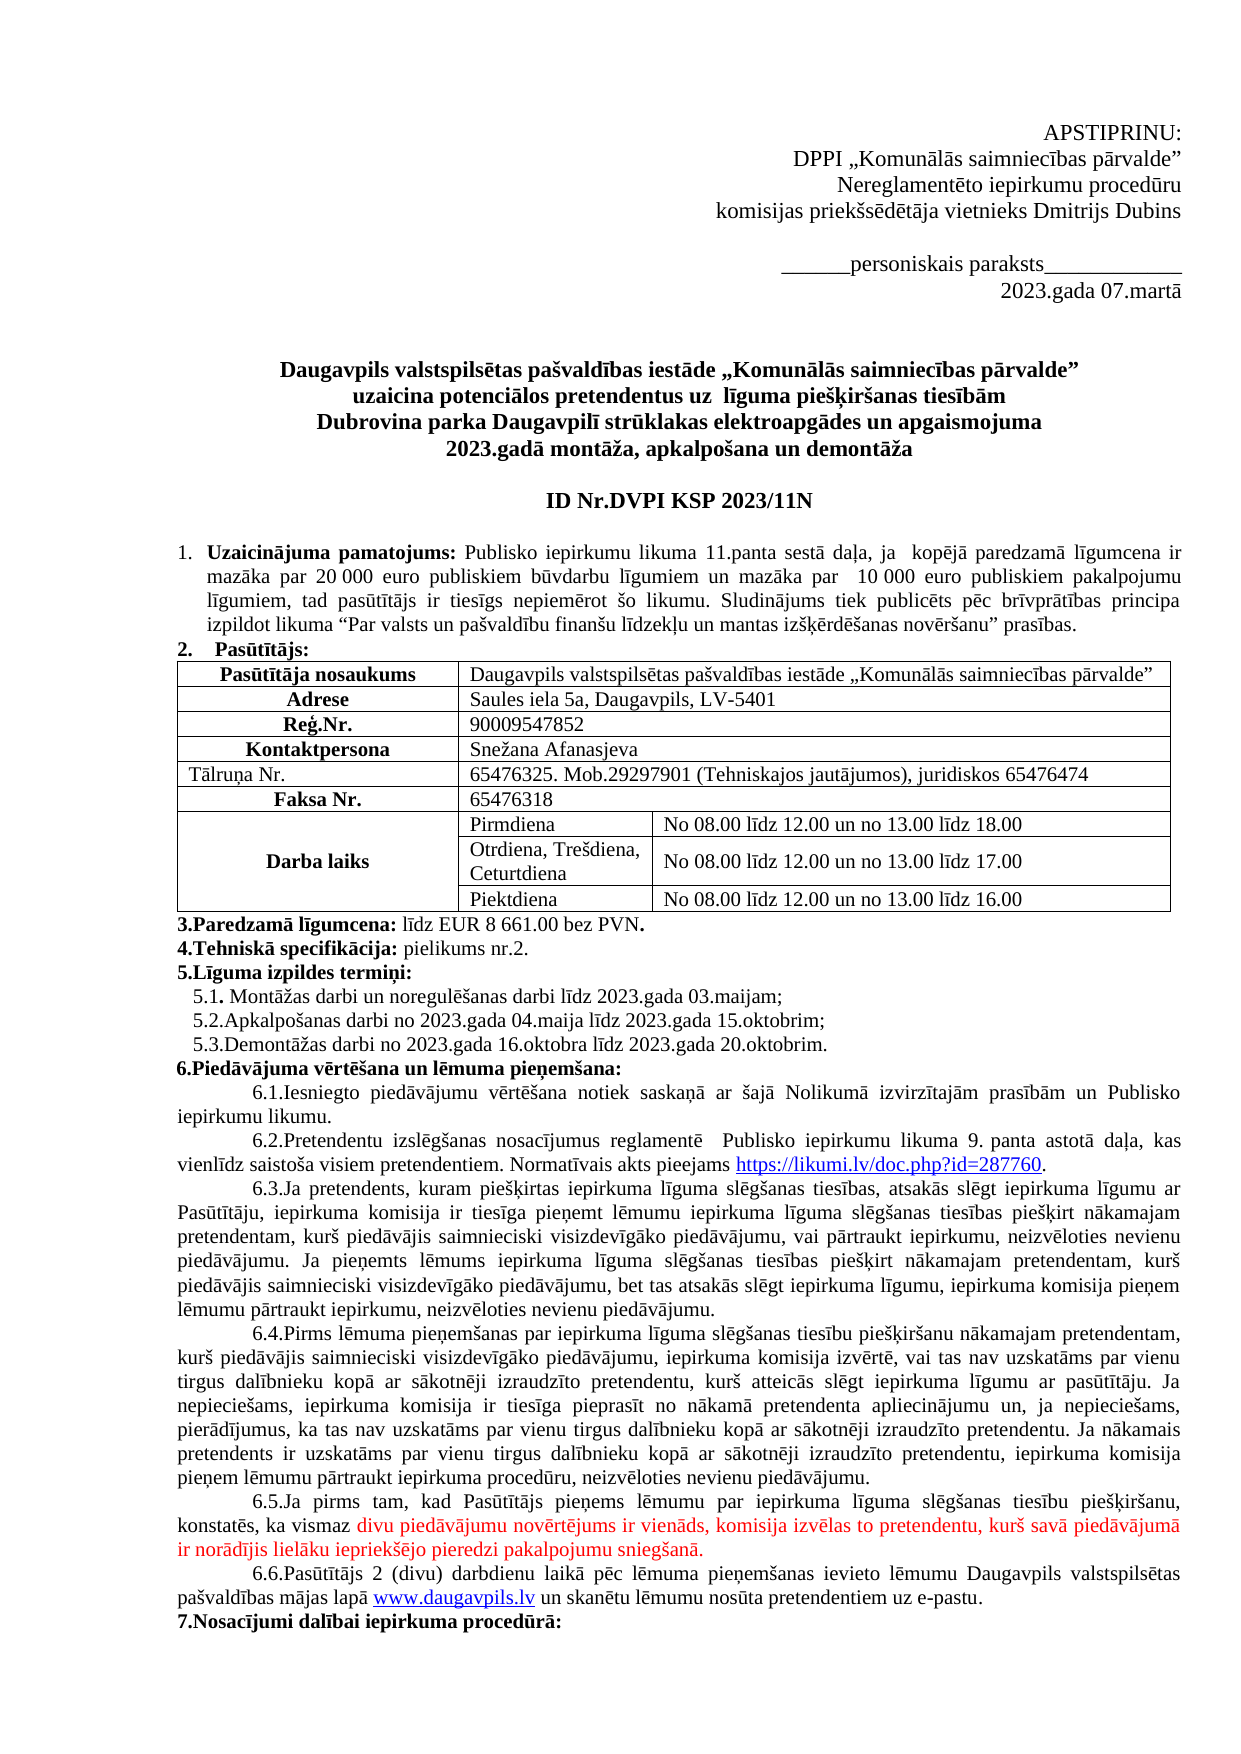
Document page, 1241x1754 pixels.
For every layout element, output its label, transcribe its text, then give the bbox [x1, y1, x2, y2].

text komisijas priekšsēdētāja vietnieks Dmitrijs Dubins [177, 198, 1182, 224]
table_cell 65476325. Mob.29297901 (Tehniskajos jautājumos), juridiskos 65476474 [459, 762, 1170, 786]
text ______personiskais paraksts____________ [177, 250, 1182, 277]
subtitle Pasūtītājs: [177, 636, 1182, 661]
subtitle Daugavpils valstspilsētas pašvaldības iestāde „Komunālās saimniecības pārvalde” [177, 356, 1182, 382]
text Nereglamentēto iepirkumu procedūru [177, 171, 1182, 198]
subtitle APSTIPRINU: [177, 118, 1182, 145]
table_cell No 08.00 līdz 12.00 un no 13.00 līdz 18.00 [653, 812, 1170, 836]
text 5.Līguma izpildes termiņi: [177, 960, 1182, 984]
text 2023.gadā montāža, apkalpošana un demontāža [177, 435, 1182, 461]
table_cell Tālruņa Nr. [178, 762, 458, 786]
text DPPI „Komunālās saimniecības pārvalde” [177, 145, 1182, 171]
table_cell Piektdiena [459, 886, 652, 911]
table_cell Otrdiena, Trešdiena, Ceturtdiena [459, 837, 652, 885]
subtitle Uzaicinājuma pamatojums: Publisko iepirkumu likuma 11.panta sestā daļa, ja kopējā paredzamā līgumcena ir mazāka par 20 000 euro publiskiem būvdarbu līgumiem un mazāka par 10 000 euro publiskiem pakalpojumu līgumiem, tad pasūtītājs ir tiesīgs nepiemērot šo likumu. Sludinājums tiek publicēts pēc brīvprātības principa izpildot likuma “Par valsts un pašvaldību finanšu līdzekļu un mantas izšķērdēšanas novēršanu” prasības. [177, 540, 1182, 636]
table_cell Faksa Nr. [178, 787, 458, 811]
text 7.Nosacījumi dalībai iepirkuma procedūrā: [177, 1609, 1182, 1633]
text ID Nr.DVPI KSP 2023/11N [177, 487, 1182, 514]
table_cell No 08.00 līdz 12.00 un no 13.00 līdz 17.00 [653, 837, 1170, 885]
table_cell 65476318 [459, 787, 1170, 811]
table_cell No 08.00 līdz 12.00 un no 13.00 līdz 16.00 [653, 886, 1170, 911]
table_header Pasūtītāja nosaukums [178, 662, 458, 686]
text Dubrovina parka Daugavpilī strūklakas elektroapgādes un apgaismojuma [177, 408, 1182, 435]
table_cell 90009547852 [459, 712, 1170, 736]
text 3.Paredzamā līgumcena: līdz EUR 8 661.00 bez PVN. [177, 912, 1182, 936]
table_header Daugavpils valstspilsētas pašvaldības iestāde „Komunālās saimniecības pārvalde” [459, 662, 1170, 686]
table_cell Darba laiks [178, 812, 458, 911]
text 6.3.Ja pretendents, kuram piešķirtas iepirkuma līguma slēgšanas tiesības, atsakās slēgt iepirkuma līgumu ar Pasūtītāju, iepirkuma komisija ir tiesīga pieņemt lēmumu iepirkuma līguma slēgšanas tiesības piešķirt nākamajam pretendentam, kurš piedāvājis saimnieciski visizdevīgāko piedāvājumu, vai pārtraukt iepirkumu, neizvēloties nevienu piedāvājumu. Ja pieņemts lēmums iepirkuma līguma slēgšanas tiesības piešķirt nākamajam pretendentam, kurš piedāvājis saimnieciski visizdevīgāko piedāvājumu, bet tas atsakās slēgt iepirkuma līgumu, iepirkuma komisija pieņem lēmumu pārtraukt iepirkumu, neizvēloties nevienu piedāvājumu. [177, 1176, 1182, 1321]
table_cell Reģ.Nr. [178, 712, 458, 736]
text 2023.gada 07.martā [177, 277, 1182, 303]
subtitle uzaicina potenciālos pretendentus uz līguma piešķiršanas tiesībām [177, 382, 1182, 408]
table_cell Pirmdiena [459, 812, 652, 836]
text 6.2.Pretendentu izslēgšanas nosacījumus reglamentē Publisko iepirkumu likuma 9. panta astotā daļa, kas vienlīdz saistoša visiem pretendentiem. Normatīvais akts pieejams https://likumi.lv/doc.php?id=287760. [177, 1128, 1182, 1176]
text 6.5.Ja pirms tam, kad Pasūtītājs pieņems lēmumu par iepirkuma līguma slēgšanas tiesību piešķiršanu, konstatēs, ka vismaz divu piedāvājumu novērtējums ir vienāds, komisija izvēlas to pretendentu, kurš savā piedāvājumā ir norādījis lielāku iepriekšējo pieredzi pakalpojumu sniegšanā. [177, 1489, 1182, 1561]
text 6.4.Pirms lēmuma pieņemšanas par iepirkuma līguma slēgšanas tiesību piešķiršanu nākamajam pretendentam, kurš piedāvājis saimnieciski visizdevīgāko piedāvājumu, iepirkuma komisija izvērtē, vai tas nav uzskatāms par vienu tirgus dalībnieku kopā ar sākotnēji izraudzīto pretendentu, kurš atteicās slēgt iepirkuma līgumu ar pasūtītāju. Ja nepieciešams, iepirkuma komisija ir tiesīga pieprasīt no nākamā pretendenta apliecinājumu un, ja nepieciešams, pierādījumus, ka tas nav uzskatāms par vienu tirgus dalībnieku kopā ar sākotnēji izraudzīto pretendentu. Ja nākamais pretendents ir uzskatāms par vienu tirgus dalībnieku kopā ar sākotnēji izraudzīto pretendentu, iepirkuma komisija pieņem lēmumu pārtraukt iepirkuma procedūru, neizvēloties nevienu piedāvājumu. [177, 1321, 1182, 1489]
text 5.3.Demontāžas darbi no 2023.gada 16.oktobra līdz 2023.gada 20.oktobrim. [177, 1032, 1182, 1056]
text 5.2.Apkalpošanas darbi no 2023.gada 04.maija līdz 2023.gada 15.oktobrim; [177, 1008, 1182, 1032]
table_cell Kontaktpersona [178, 737, 458, 761]
text 4.Tehniskā specifikācija: pielikums nr.2. [177, 936, 1182, 960]
table_cell Snežana Afanasjeva [459, 737, 1170, 761]
list 6.1.Iesniegto piedāvājumu vērtēšana notiek saskaņā ar šajā Nolikumā izvirzītajām prasībām un Publisko iepirkumu likumu. [177, 1080, 1182, 1128]
table_cell Saules iela 5a, Daugavpils, LV-5401 [459, 687, 1170, 711]
text 5.1. Montāžas darbi un noregulēšanas darbi līdz 2023.gada 03.maijam; [177, 984, 1182, 1008]
list 6.6.Pasūtītājs 2 (divu) darbdienu laikā pēc lēmuma pieņemšanas ievieto lēmumu Daugavpils valstspilsētas pašvaldības mājas lapā www.daugavpils.lv un skanētu lēmumu nosūta pretendentiem uz e-pastu. [177, 1561, 1182, 1609]
table_cell Adrese [178, 687, 458, 711]
subtitle 6.Piedāvājuma vērtēšana un lēmuma pieņemšana: [139, 1056, 1182, 1080]
